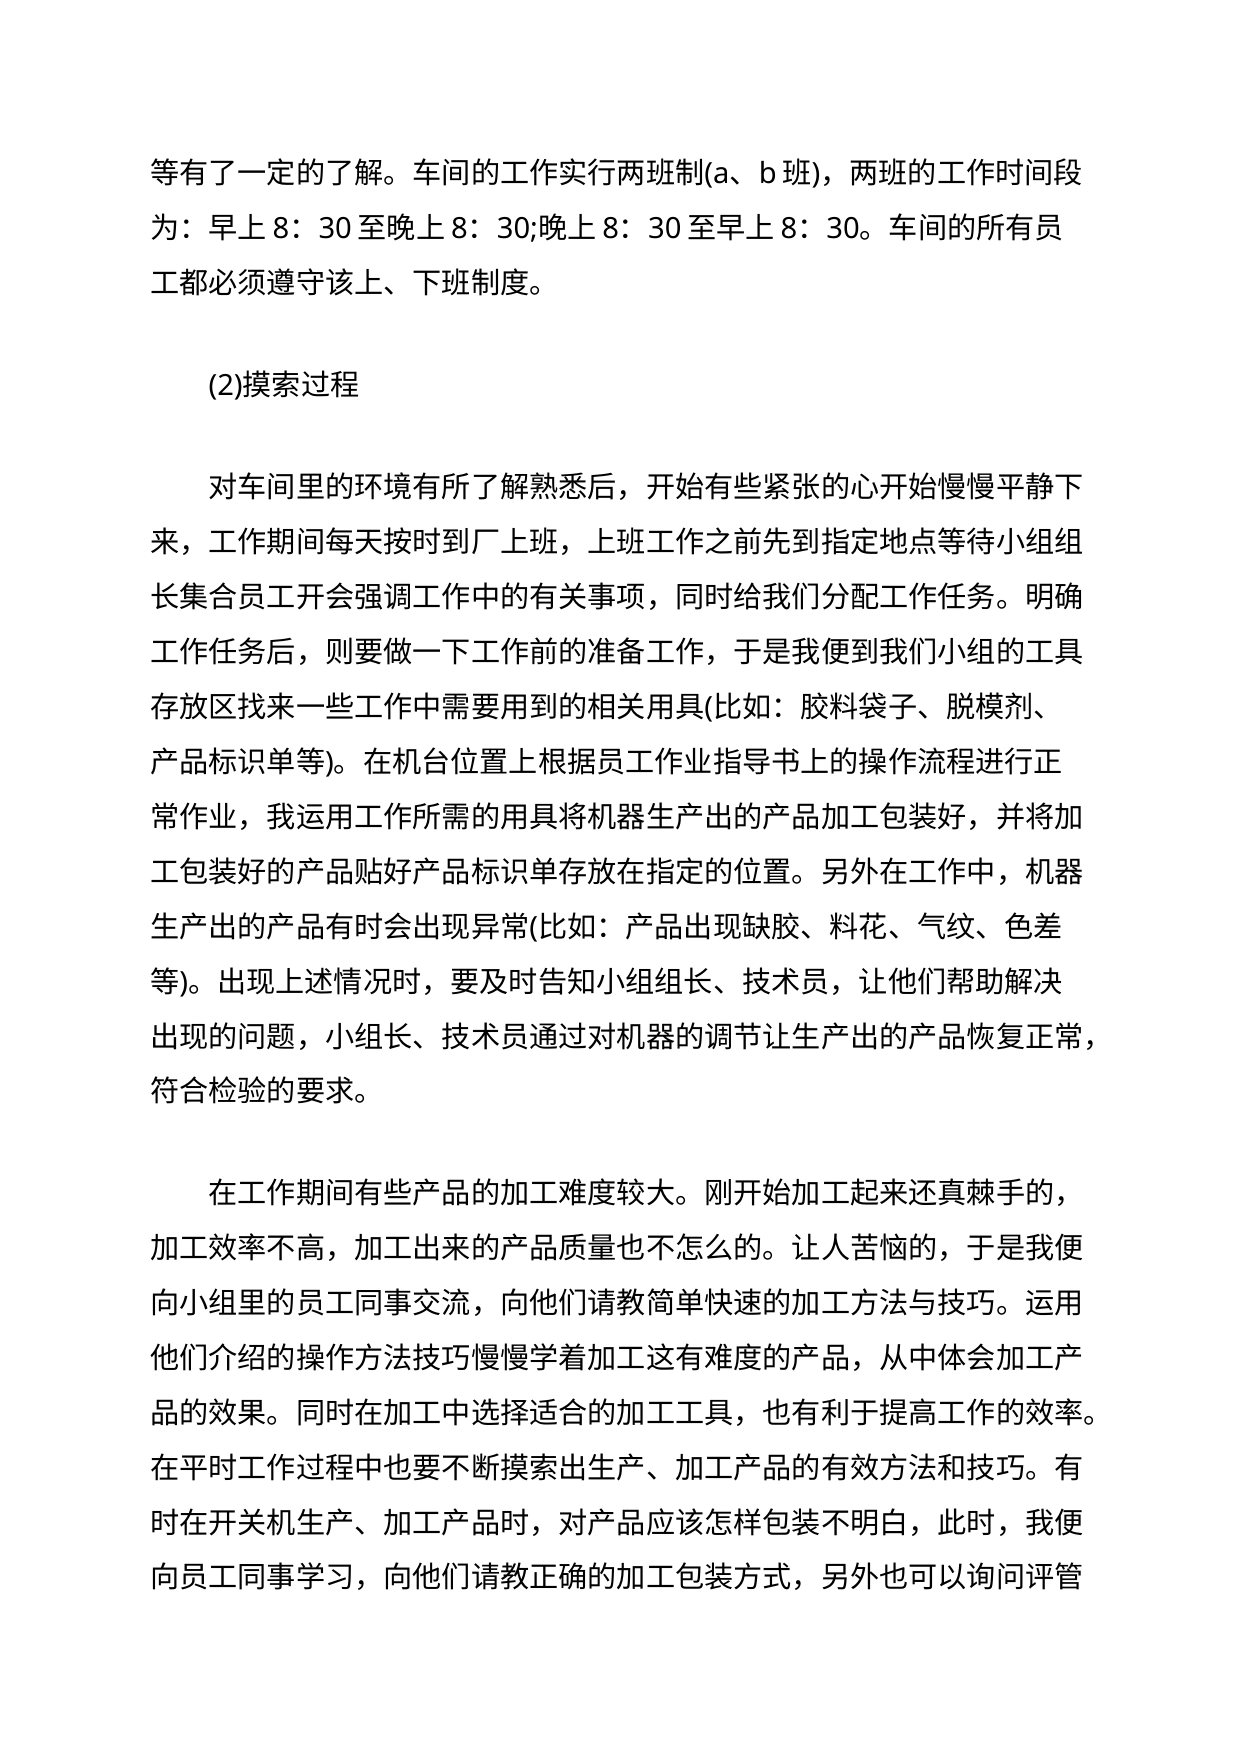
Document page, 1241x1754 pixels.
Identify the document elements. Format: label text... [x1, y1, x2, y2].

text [150, 150, 1090, 302]
text 对车间里的环境有所了解熟悉后，开始有些紧张的心开始慢慢平静下来，工作期间每天按时到厂上班，上班工作之前先到指定地点等待小组组长集合员工开会强调工作中的有关事项，同时给我们分配工作任务。明确工作任务后，则要做一下工作前的准备工作，于是我便到我们小组的工具存放区找来一些工作中需要用到的相关用具(比如：胶料袋子、脱模剂、产品标识单等)。在机台位置上根据员工作业指导书上的操作流程进行正常作业，我运用工作所需的用具将机器生产出的产品加工包装好，并将加工包装好的产品贴好产品标识单存放在指定的位置。另外在工作中，机器生产出的产品有时会出现异常(比如：产品出现缺胶、料花、气纹、色差等)。出现上述情况时，要及时告知小组组长、技术员，让他们帮助解决出现的问题，小组长、技术员通过对机器的调节让生产出的产品恢复正常，符合检验的要求。 [150, 464, 1090, 1110]
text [150, 1170, 1090, 1596]
text (2)摸索过程 [150, 362, 1090, 404]
